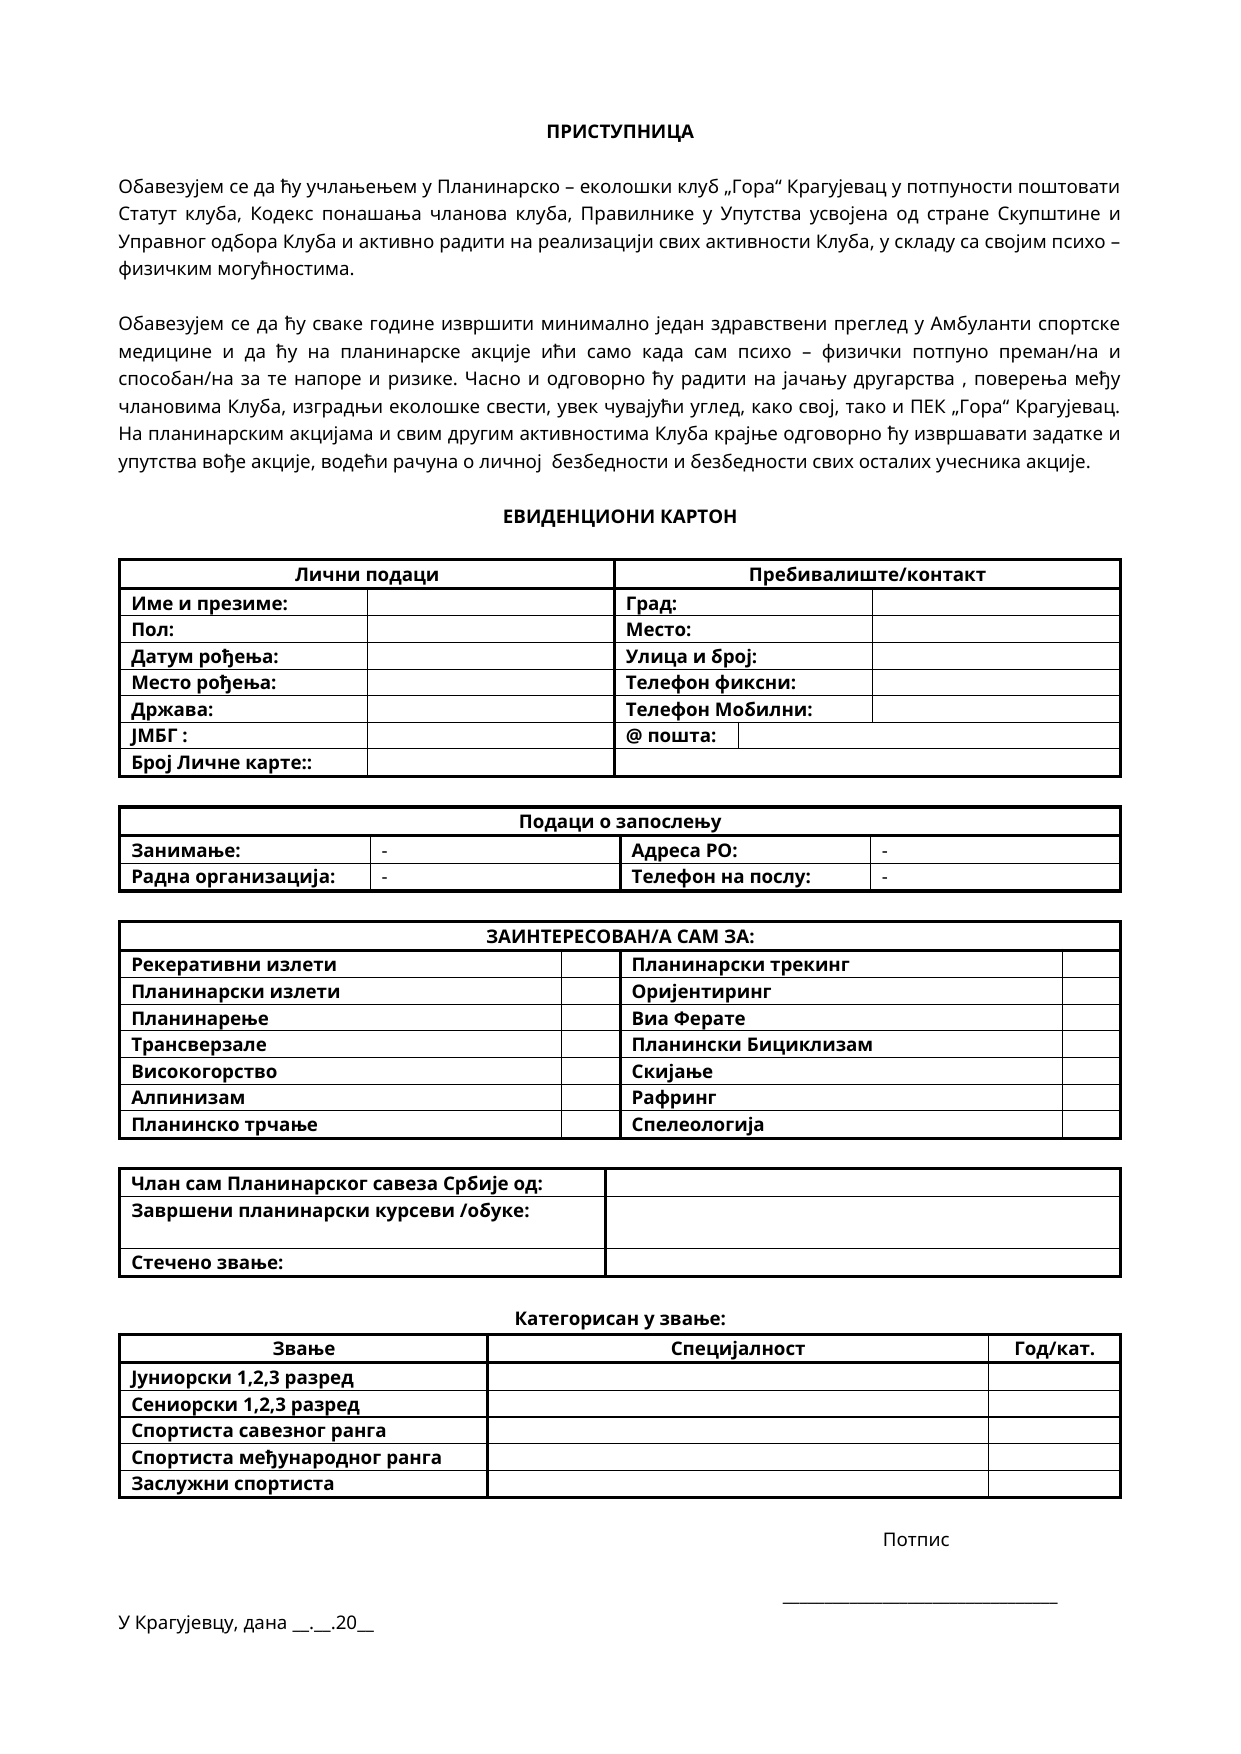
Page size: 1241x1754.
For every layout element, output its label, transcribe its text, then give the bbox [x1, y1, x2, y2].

table_header Лични подаци [121, 561, 613, 587]
table_cell [562, 1031, 619, 1057]
table_cell [607, 1197, 1119, 1248]
table_cell ЈМБГ : [121, 723, 367, 748]
table_cell Планински Бициклизам [622, 1031, 1062, 1057]
table_cell Место рођења: [121, 670, 367, 695]
table_header Специјалност [489, 1336, 988, 1361]
table_cell Спортиста међународног ранга [121, 1444, 486, 1469]
table_cell [562, 1111, 619, 1137]
table_cell Спортиста савезног ранга [121, 1418, 486, 1443]
table_cell Виа Ферате [622, 1005, 1062, 1030]
table_cell [562, 1005, 619, 1030]
table_cell Датум рођења: [121, 643, 367, 668]
table_cell Држава: [121, 696, 367, 722]
table_cell [562, 952, 619, 977]
table_cell [1063, 1111, 1119, 1137]
table_cell [873, 696, 1119, 722]
table_cell [368, 670, 613, 695]
table_cell [1063, 1085, 1119, 1110]
table_cell Место: [616, 616, 872, 642]
table_header Звање [121, 1336, 486, 1361]
table_cell Телефон Мобилни: [616, 696, 872, 722]
table_header Члан сам Планинарског савеза Србије од: [121, 1170, 604, 1196]
table_cell [368, 643, 613, 668]
table_cell [368, 749, 613, 775]
table_cell [1063, 1005, 1119, 1030]
table_cell [1063, 1031, 1119, 1057]
table_cell - [371, 864, 619, 889]
text Обавезујем се да ћу учлањењем у Планинарско – еколошки клуб „Гора“ Крагујевац у потпуности поштовати Статут клуба, Кодекс понашања чланова клуба, Правилнике у Упутства усвојена од стране Скупштине и Управног одбора Клуба и активно радити на реализацији свих активности Клуба, у складу са својим психо – физичким могућностима. [118, 173, 1122, 281]
text Потпис [793, 1527, 1122, 1552]
table_cell Трансверзале [121, 1031, 561, 1057]
table_header Год/кат. [989, 1336, 1119, 1361]
table_cell Радна организација: [121, 864, 370, 889]
table_cell Адреса РО: [622, 837, 870, 863]
table_cell Телефон на послу: [622, 864, 870, 889]
table_cell Алпинизам [121, 1085, 561, 1110]
table_cell Број Личне карте:: [121, 749, 367, 775]
table_cell [368, 723, 613, 748]
table_cell [562, 978, 619, 1004]
text Категорисан у звање: [118, 1305, 1122, 1331]
table_cell [989, 1471, 1119, 1496]
table_cell Јуниорски 1,2,3 разред [121, 1364, 486, 1390]
table_cell Оријентиринг [622, 978, 1062, 1004]
table_header ЗАИНТЕРЕСОВАН/А САМ ЗА: [121, 923, 1119, 948]
table_cell Телефон фиксни: [616, 670, 872, 695]
table_cell [607, 1249, 1119, 1274]
table_cell - [371, 837, 619, 863]
table_cell [368, 590, 613, 615]
text ЕВИДЕНЦИОНИ КАРТОН [118, 503, 1122, 529]
table_cell [368, 616, 613, 642]
table_cell Планинарски излети [121, 978, 561, 1004]
table_cell Скијање [622, 1058, 1062, 1083]
table_cell Завршени планинарски курсеви /обуке: [121, 1197, 604, 1248]
table_header [607, 1170, 1119, 1196]
text ПРИСТУПНИЦА [118, 118, 1122, 144]
table_cell [989, 1391, 1119, 1416]
table_cell Стечено звање: [121, 1249, 604, 1274]
table_cell [616, 749, 1119, 775]
table_header Пребивалиште/контакт [616, 561, 1119, 587]
table_cell [562, 1085, 619, 1110]
text У Крагујевцу, дана __.__.20__ [118, 1609, 1122, 1635]
table_cell [489, 1471, 988, 1496]
table_cell - [871, 864, 1119, 889]
table_cell Планинско трчање [121, 1111, 561, 1137]
table_cell [489, 1364, 988, 1390]
table_cell Планинарење [121, 1005, 561, 1030]
table_cell [1063, 952, 1119, 977]
table_cell [368, 696, 613, 722]
table_cell Сениорски 1,2,3 разред [121, 1391, 486, 1416]
table_cell Име и презиме: [121, 590, 367, 615]
text _________________________________ [718, 1582, 1122, 1607]
table_cell [873, 670, 1119, 695]
table_cell Планинарски трекинг [622, 952, 1062, 977]
table_cell [873, 643, 1119, 668]
table_cell [1063, 1058, 1119, 1083]
table_cell [873, 590, 1119, 615]
table_cell Град: [616, 590, 872, 615]
table_cell Пол: [121, 616, 367, 642]
table_cell [489, 1418, 988, 1443]
table_cell @ пошта: [616, 723, 738, 748]
table_cell - [871, 837, 1119, 863]
table_cell [489, 1444, 988, 1469]
table_cell Високогорство [121, 1058, 561, 1083]
table_cell [739, 723, 1119, 748]
table_cell Улица и број: [616, 643, 872, 668]
table_cell [989, 1418, 1119, 1443]
table_cell [562, 1058, 619, 1083]
table_cell Спелеологија [622, 1111, 1062, 1137]
table_cell Заслужни спортиста [121, 1471, 486, 1496]
table_header Подаци о запослењу [121, 809, 1119, 834]
text Обавезујем се да ћу сваке године извршити минимално један здравствени преглед у Амбуланти спортске медицине и да ћу на планинарске акције ићи само када сам психо – физички потпуно преман/на и способан/на за те напоре и ризике. Часно и одговорно ћу радити на јачању другарства , поверења међу члановима Клуба, изградњи еколошке свести, увек чувајући углед, како свој, тако и ПЕК „Гора“ Крагујевац. На планинарским акцијама и свим другим активностима Клуба крајње одговорно ћу извршавати задатке и упутства вође акције, водећи рачуна о личној безбедности и безбедности свих осталих учесника акције. [118, 311, 1122, 474]
table_cell [873, 616, 1119, 642]
table_cell [489, 1391, 988, 1416]
table_cell Занимање: [121, 837, 370, 863]
table_cell Рекеративни излети [121, 952, 561, 977]
table_cell [1063, 978, 1119, 1004]
table_cell [989, 1444, 1119, 1469]
table_cell Рафринг [622, 1085, 1062, 1110]
table_cell [989, 1364, 1119, 1390]
